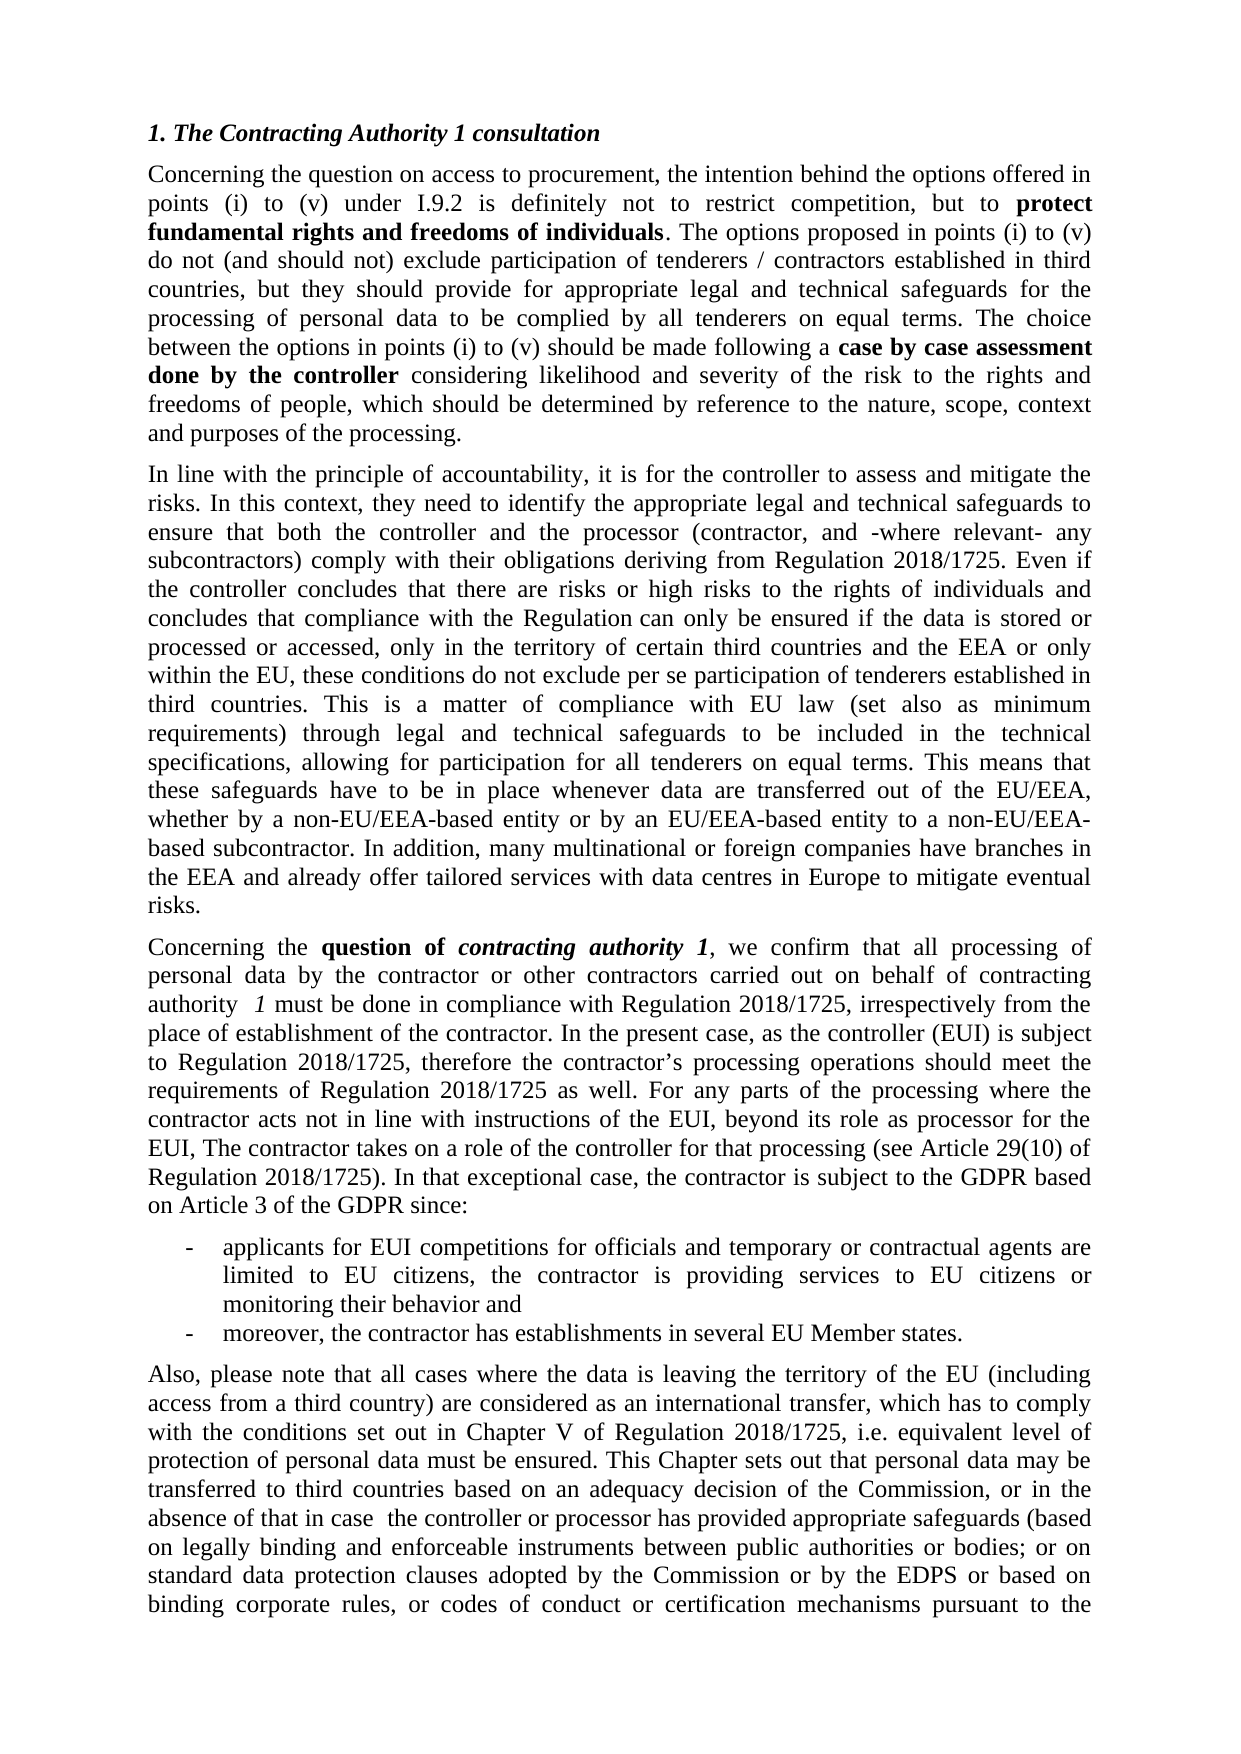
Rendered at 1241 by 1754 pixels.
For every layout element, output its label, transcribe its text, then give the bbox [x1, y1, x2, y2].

text Concerning the question of contracting authority 1, we confirm that all processing of personal data by the contractor or other contractors carried out on behalf of contracting authority 1 must be done in compliance with Regulation 2018/1725, irrespectively from the place of establishment of the contractor. In the present case, as the controller (EUI) is subject to Regulation 2018/1725, therefore the contractor’s processing operations should meet the requirements of Regulation 2018/1725 as well. For any parts of the processing where the contractor acts not in line with instructions of the EUI, beyond its role as processor for the EUI, The contractor takes on a role of the controller for that processing (see Article 29(10) of Regulation 2018/1725). In that exceptional case, the contractor is subject to the GDPR based on Article 3 of the GDPR since: [148, 932, 1092, 1219]
list applicants for EUI competitions for officials and temporary or contractual agents are limited to EU citizens, the contractor is providing services to EU citizens or monitoring their behavior and [185, 1232, 1092, 1318]
text 1. The Contracting Authority 1 consultation [148, 118, 1092, 147]
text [148, 1359, 1092, 1618]
list moreover, the contractor has establishments in several EU Member states. [185, 1318, 1092, 1347]
text In line with the principle of accountability, it is for the controller to assess and mitigate the risks. In this context, they need to identify the appropriate legal and technical safeguards to ensure that both the controller and the processor (contractor, and -where relevant- any subcontractors) comply with their obligations deriving from Regulation 2018/1725. Even if the controller concludes that there are risks or high risks to the rights of individuals and concludes that compliance with the Regulation can only be ensured if the data is stored or processed or accessed, only in the territory of certain third countries and the EEA or only within the EU, these conditions do not exclude per se participation of tenderers established in third countries. This is a matter of compliance with EU law (set also as minimum requirements) through legal and technical safeguards to be included in the technical specifications, allowing for participation for all tenderers on equal terms. This means that these safeguards have to be in place whenever data are transferred out of the EU/EEA, whether by a non-EU/EEA-based entity or by an EU/EEA-based entity to a non-EU/EEA-based subcontractor. In addition, many multinational or foreign companies have branches in the EEA and already offer tailored services with data centres in Europe to mitigate eventual risks. [148, 459, 1092, 919]
text Concerning the question on access to procurement, the intention behind the options offered in points (i) to (v) under I.9.2 is definitely not to restrict competition, but to protect fundamental rights and freedoms of individuals. The options proposed in points (i) to (v) do not (and should not) exclude participation of tenderers / contractors established in third countries, but they should provide for appropriate legal and technical safeguards for the processing of personal data to be complied by all tenderers on equal terms. The choice between the options in points (i) to (v) should be made following a case by case assessment done by the controller considering likelihood and severity of the risk to the rights and freedoms of people, which should be determined by reference to the nature, scope, context and purposes of the processing. [148, 159, 1092, 447]
